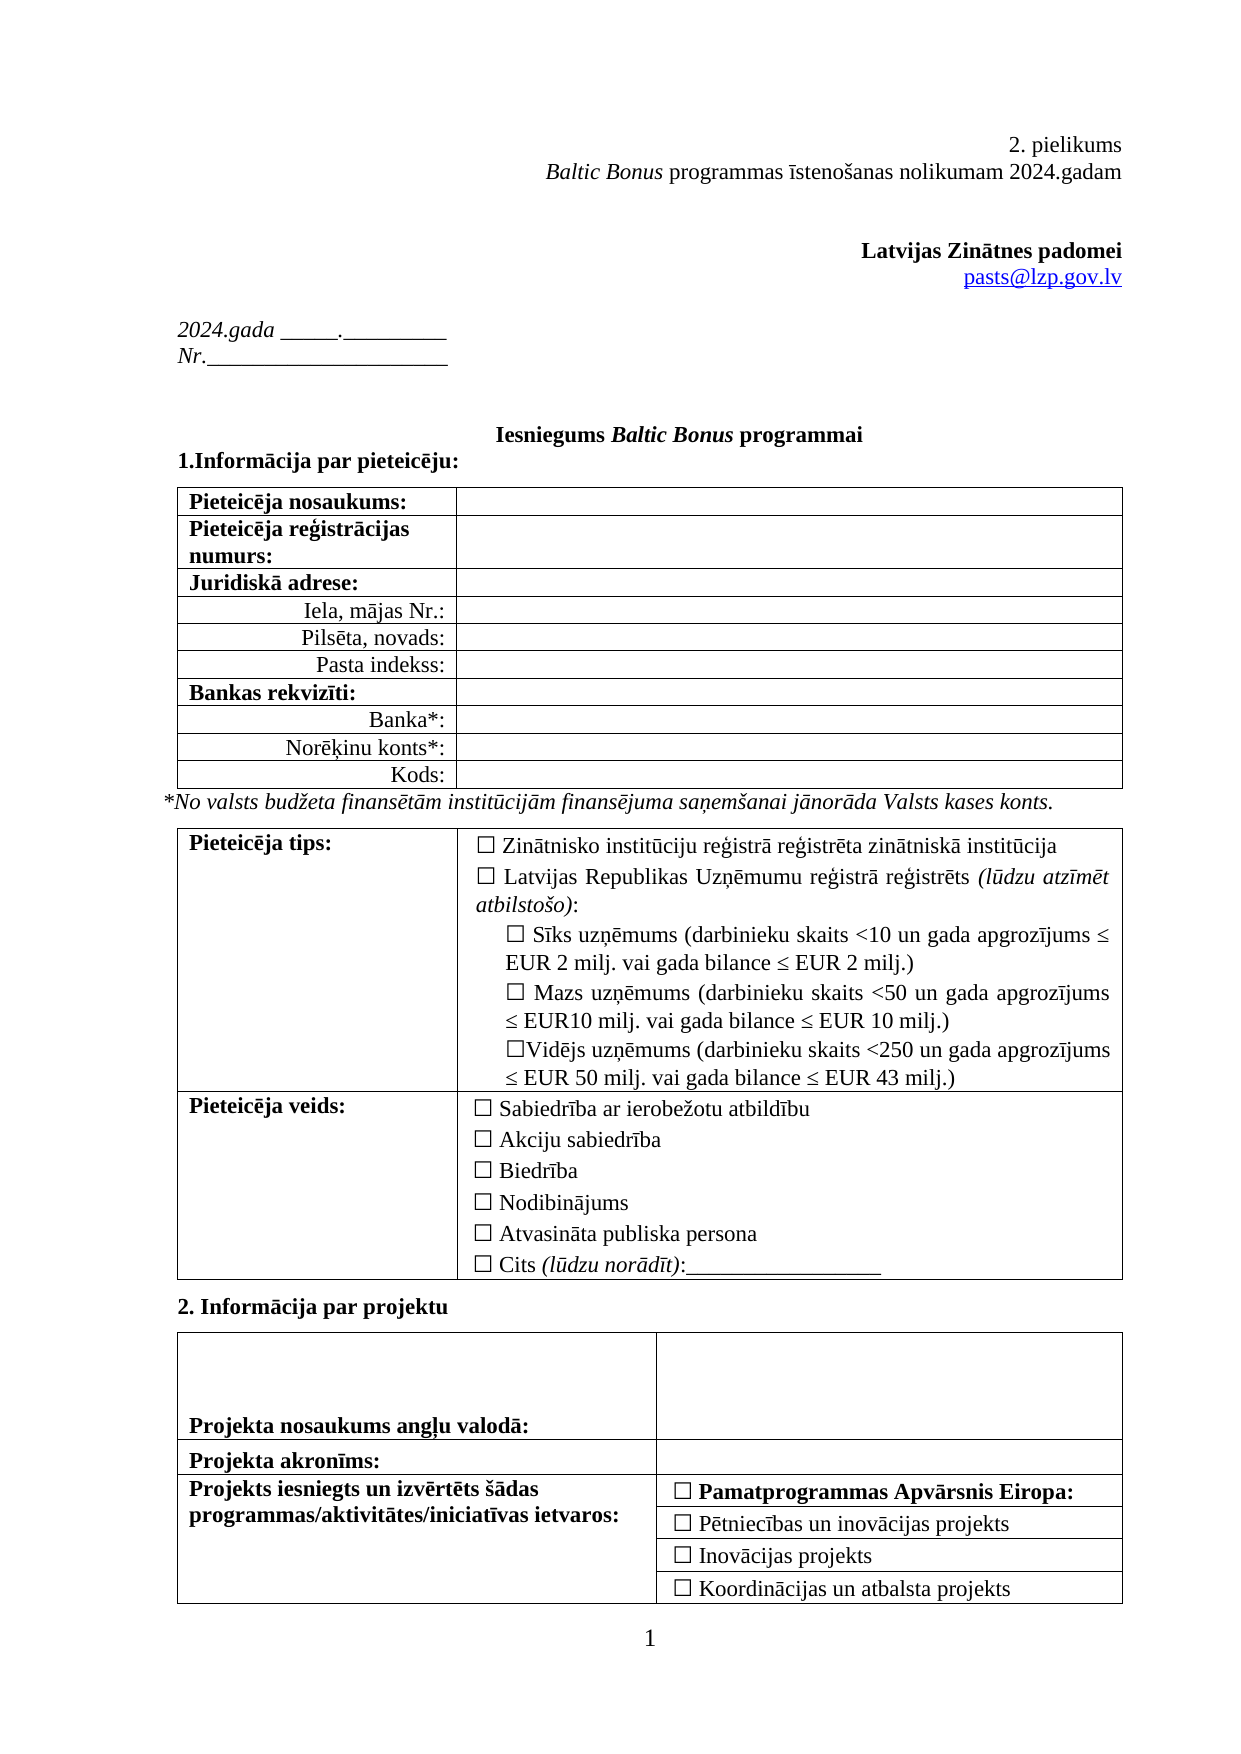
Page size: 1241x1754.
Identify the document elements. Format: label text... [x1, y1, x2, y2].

table_cell Inovācijas projekts [657, 1539, 1122, 1571]
table_cell Pilsēta, novads: [178, 624, 456, 650]
table_header [457, 488, 1122, 514]
table_header Pieteicēja nosaukums: [178, 488, 456, 514]
text 2024.gada _____._________ [177, 316, 1122, 342]
table_header [657, 1333, 1122, 1439]
text 1.Informācija par pieteicēju: [177, 448, 1122, 474]
table_cell [457, 761, 1122, 787]
table_header Zinātnisko institūciju reģistrā reģistrēta zinātniskā institūcija Latvijas Republikas Uzņēmumu reģistrā reģistrēts (lūdzu atzīmēt atbilstošo): Sīks uzņēmums (darbinieku skaits <10 un gada apgrozījums ≤ EUR 2 milj. vai gada bilance ≤ EUR 2 milj.) Mazs uzņēmums (darbinieku skaits <50 un gada apgrozījums ≤ EUR10 milj. vai gada bilance ≤ EUR 10 milj.) Vidējs uzņēmums (darbinieku skaits <250 un gada apgrozījums ≤ EUR 50 milj. vai gada bilance ≤ EUR 43 milj.) [458, 829, 1122, 1091]
table_cell Kods: [178, 761, 456, 787]
table_cell Norēķinu konts*: [178, 734, 456, 760]
table_cell [457, 651, 1122, 678]
list *No valsts budžeta finansētām institūcijām finansējuma saņemšanai jānorāda Valsts kases konts. [162, 788, 1122, 815]
table_cell [457, 734, 1122, 760]
table_cell Projekta akronīms: [178, 1440, 656, 1474]
table_cell Juridiskā adrese: [178, 569, 456, 596]
table_cell Bankas rekvizīti: [178, 679, 456, 705]
table_cell Projekts iesniegts un izvērtēts šādas programmas/aktivitātes/iniciatīvas ietvaros: [178, 1475, 656, 1603]
table_header Pieteicēja tips: [178, 829, 457, 1091]
table_cell [457, 624, 1122, 650]
table_cell Pieteicēja veids: [178, 1092, 457, 1279]
list 2. Informācija par projektu [177, 1293, 1122, 1319]
table_cell [457, 516, 1122, 568]
table_cell Banka*: [178, 706, 456, 733]
text Nr._____________________ [177, 342, 1122, 368]
table_cell Pasta indekss: [178, 651, 456, 678]
table_cell [457, 706, 1122, 733]
table_cell Pētniecības un inovācijas projekts [657, 1507, 1122, 1538]
text pasts@lzp.gov.lv [236, 263, 1122, 289]
text Iesniegums Baltic Bonus programmai [236, 421, 1122, 448]
table_cell [457, 679, 1122, 705]
table_cell Pamatprogrammas Apvārsnis Eiropa: [657, 1475, 1122, 1506]
text 2. pielikums [177, 131, 1122, 158]
table_header Projekta nosaukums angļu valodā: [178, 1333, 656, 1439]
table_cell [657, 1440, 1122, 1474]
table_cell [457, 597, 1122, 623]
table_cell [457, 569, 1122, 596]
table_cell Koordinācijas un atbalsta projekts [657, 1572, 1122, 1603]
text Baltic Bonus programmas īstenošanas nolikumam 2024.gadam [177, 158, 1122, 184]
table_cell Pieteicēja reģistrācijas numurs: [178, 516, 456, 568]
list Latvijas Zinātnes padomei [290, 237, 1122, 263]
table_cell Iela, mājas Nr.: [178, 597, 456, 623]
table_cell Sabiedrība ar ierobežotu atbildību Akciju sabiedrība Biedrība Nodibinājums Atvasināta publiska persona Cits (lūdzu norādīt):_________________ [458, 1092, 1122, 1279]
